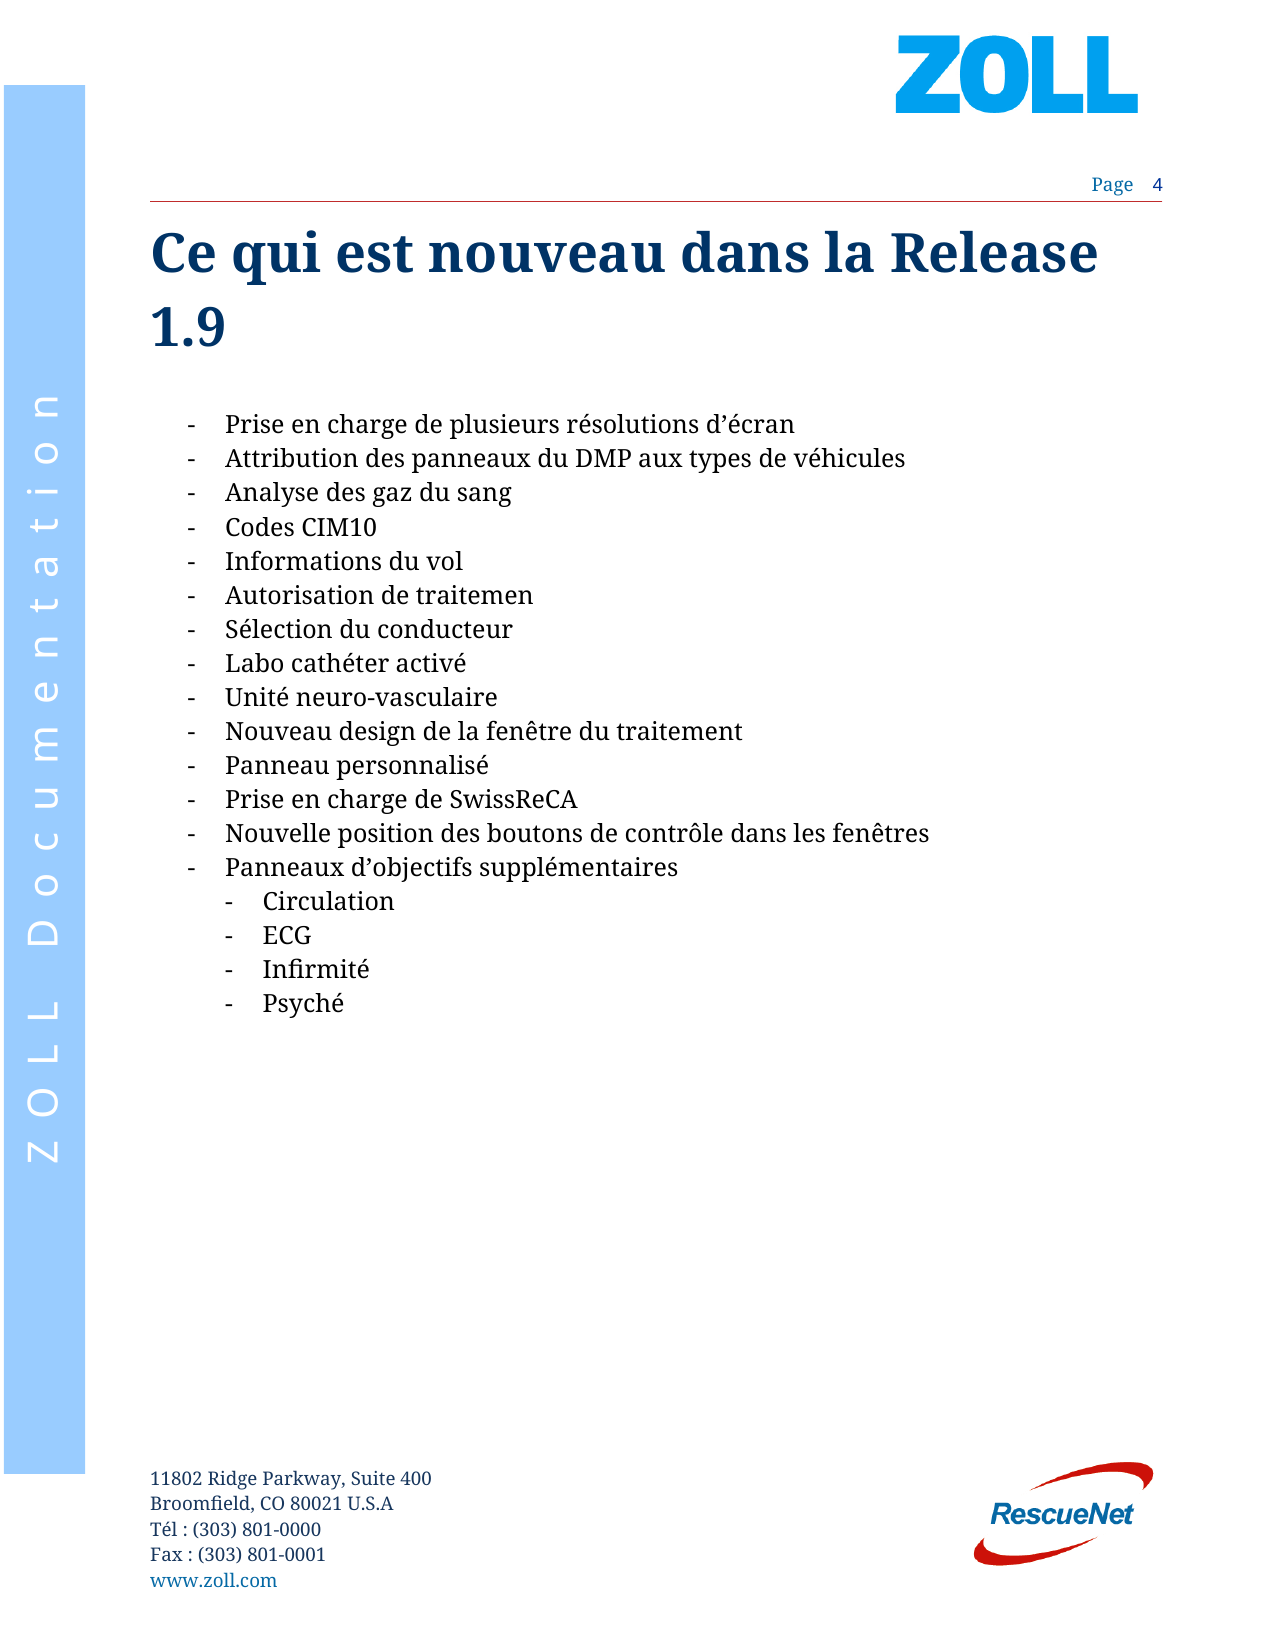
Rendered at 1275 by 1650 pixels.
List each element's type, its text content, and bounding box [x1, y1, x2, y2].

list Infirmité [225, 952, 1162, 986]
list Informations du vol [187, 543, 1162, 577]
subtitle Ce qui est nouveau dans la Release 1.9 [150, 215, 1162, 362]
list Panneau personnalisé [187, 748, 1162, 782]
picture [891, 27, 1146, 122]
list Autorisation de traitemen [187, 577, 1162, 611]
list Nouveau design de la fenêtre du traitement [187, 713, 1162, 748]
list Psyché [225, 986, 1162, 1020]
list Codes CIM10 [187, 509, 1162, 543]
list ECG [225, 918, 1162, 952]
list Attribution des panneaux du DMP aux types de véhicules [187, 441, 1162, 475]
list Sélection du conducteur [187, 611, 1162, 645]
list Labo cathéter activé [187, 645, 1162, 679]
list Prise en charge de SwissReCA [187, 782, 1162, 816]
list Nouvelle position des boutons de contrôle dans les fenêtres [187, 816, 1162, 850]
list Analyse des gaz du sang [187, 475, 1162, 509]
picture [972, 1461, 1155, 1567]
list Prise en charge de plusieurs résolutions d’écran [187, 407, 1162, 441]
list Unité neuro-vasculaire [187, 679, 1162, 713]
list Circulation [225, 884, 1162, 918]
list Panneaux d’objectifs supplémentaires [187, 850, 1162, 884]
